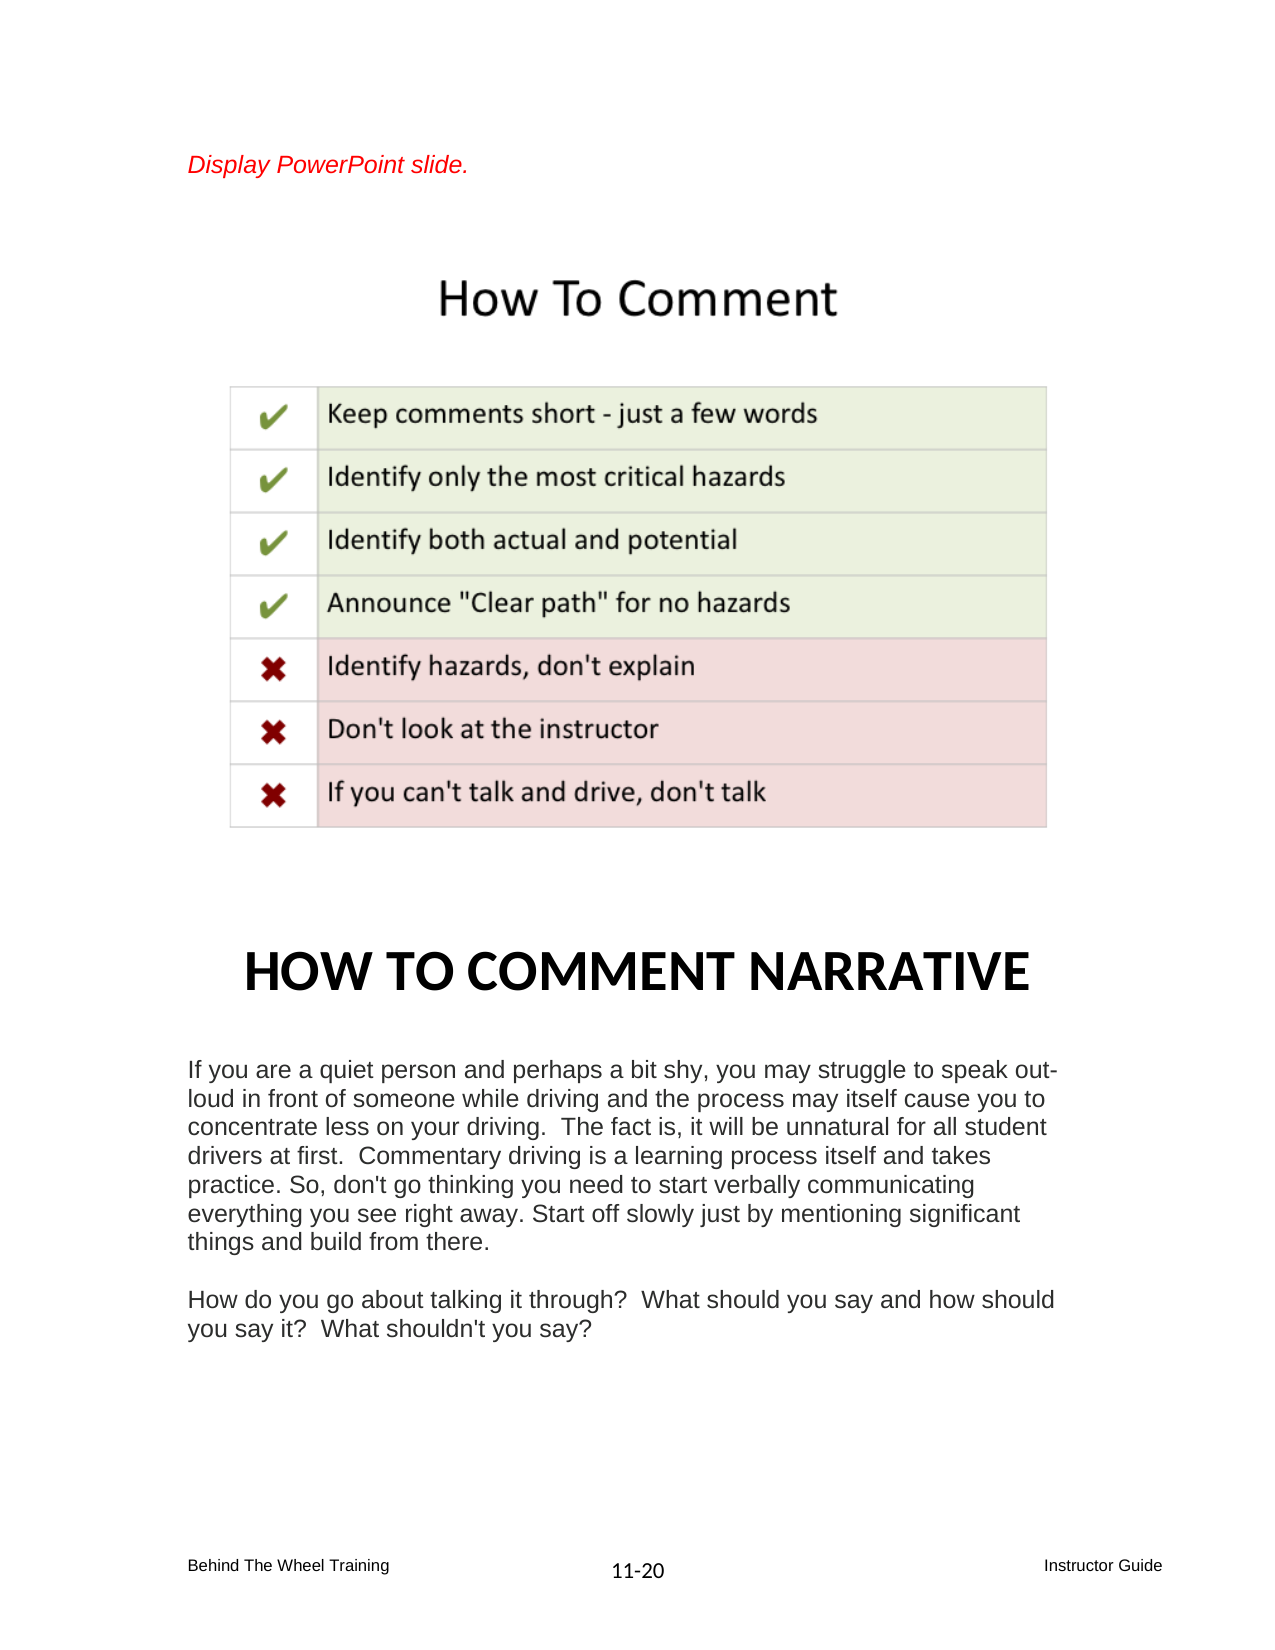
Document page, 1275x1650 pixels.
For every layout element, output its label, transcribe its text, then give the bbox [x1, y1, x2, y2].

text If you are a quiet person and perhaps a bit shy, you may struggle to speak out-loud in front of someone while driving and the process may itself cause you to concentrate less on your driving. The fact is, it will be unnatural for all student drivers at first. Commentary driving is a learning process itself and takes practice. So, don't go thinking you need to start verbally communicating everything you see right away. Start off slowly just by mentioning significant things and build from there. [187, 1055, 1087, 1256]
subtitle HOW TO COMMENT NARRATIVE [187, 934, 1087, 1005]
text How do you go about talking it through? What should you say and how should you say it? What shouldn't you say? [187, 1285, 1087, 1342]
picture [187, 230, 1090, 906]
text Display PowerPoint slide. [187, 150, 1003, 230]
